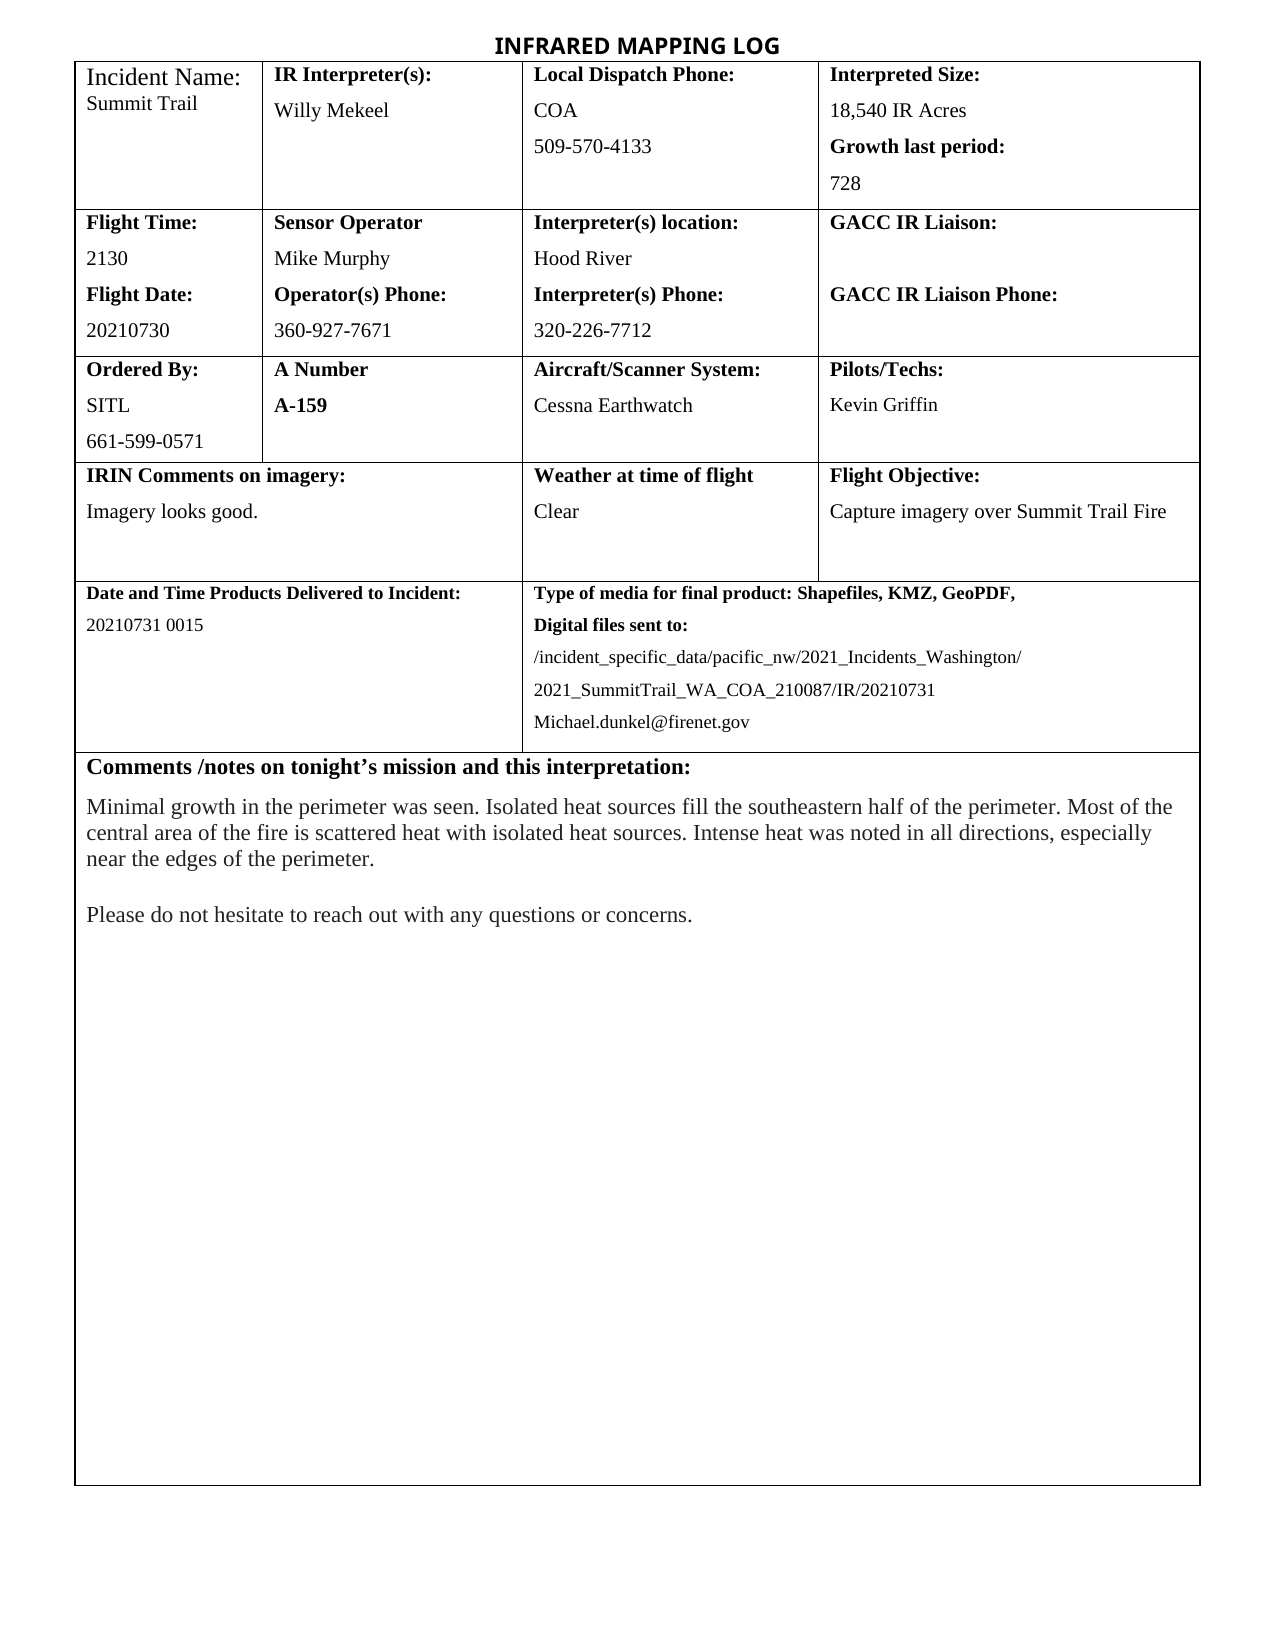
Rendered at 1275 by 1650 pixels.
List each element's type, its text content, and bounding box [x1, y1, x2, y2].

table_cell Flight Time: 2130 Flight Date: 20210730 [76, 210, 262, 356]
table_cell IRIN Comments on imagery: Imagery looks good. [76, 463, 522, 581]
table_cell Sensor Operator Mike Murphy Operator(s) Phone: 360-927-7671 [263, 210, 522, 356]
table_header Incident Name: Summit Trail [76, 62, 262, 209]
table_cell Date and Time Products Delivered to Incident: 20210731 0015 [76, 582, 522, 752]
table_cell Flight Objective: Capture imagery over Summit Trail Fire [819, 463, 1199, 581]
table_cell Weather at time of flight Clear [523, 463, 818, 581]
table_header Interpreted Size: 18,540 IR Acres Growth last period: 728 [819, 62, 1199, 209]
table_cell Pilots/Techs: Kevin Griffin [819, 357, 1199, 462]
table_header Local Dispatch Phone: COA 509-570-4133 [523, 62, 818, 209]
table_cell GACC IR Liaison: GACC IR Liaison Phone: [819, 210, 1199, 356]
table_cell Type of media for final product: Shapefiles, KMZ, GeoPDF, Digital files sent to: /incident_specific_data/pacific_nw/2021_Incidents_Washington/2021_SummitTrail_WA_COA_210087/IR/20210731 Michael.dunkel@firenet.gov [523, 582, 1199, 752]
table_header IR Interpreter(s): Willy Mekeel [263, 62, 522, 209]
table_cell A Number A-159 [263, 357, 522, 462]
table_cell Comments /notes on tonight’s mission and this interpretation: Minimal growth in the perimeter was seen. Isolated heat sources fill the southeastern half of the perimeter. Most of the central area of the fire is scattered heat with isolated heat sources. Intense heat was noted in all directions, especially near the edges of the perimeter. Please do not hesitate to reach out with any questions or concerns. [76, 753, 1199, 1485]
table_cell Aircraft/Scanner System: Cessna Earthwatch [523, 357, 818, 462]
table_cell Ordered By: SITL 661-599-0571 [76, 357, 262, 462]
table_cell Interpreter(s) location: Hood River Interpreter(s) Phone: 320-226-7712 [523, 210, 818, 356]
